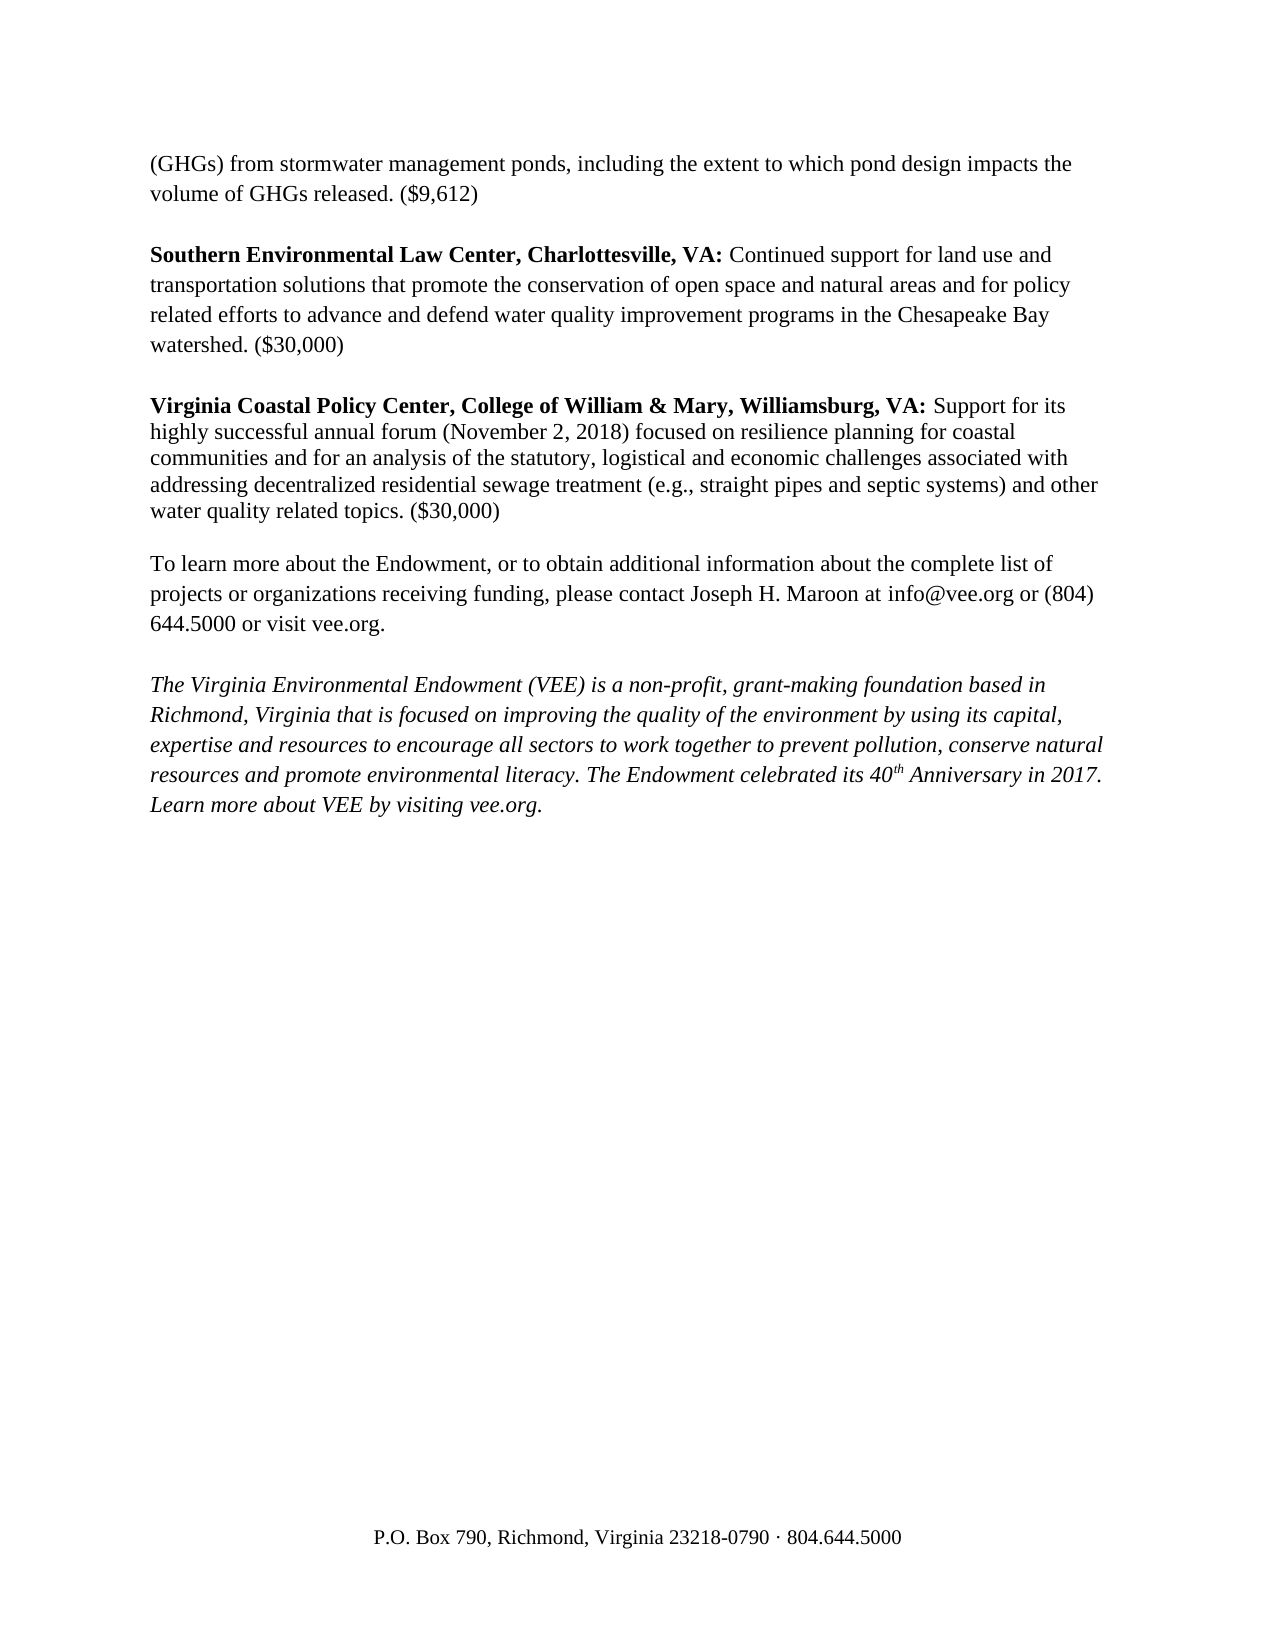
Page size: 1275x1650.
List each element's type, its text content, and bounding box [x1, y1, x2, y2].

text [150, 150, 1125, 207]
text To learn more about the Endowment, or to obtain additional information about the complete list of projects or organizations receiving funding, please contact Joseph H. Maroon at info@vee.org or (804) 644.5000 or visit vee.org. [150, 550, 1125, 637]
text Southern Environmental Law Center, Charlottesville, VA: Continued support for land use and transportation solutions that promote the conservation of open space and natural areas and for policy related efforts to advance and defend water quality improvement programs in the Chesapeake Bay watershed. ($30,000) [150, 241, 1125, 358]
text The Virginia Environmental Endowment (VEE) is a non-profit, grant-making foundation based in Richmond, Virginia that is focused on improving the quality of the environment by using its capital, expertise and resources to encourage all sectors to work together to prevent pollution, conserve natural resources and promote environmental literacy. The Endowment celebrated its 40th Anniversary in 2017. Learn more about VEE by visiting vee.org. [150, 671, 1125, 818]
text Virginia Coastal Policy Center, College of William & Mary, Williamsburg, VA: Support for its highly successful annual forum (November 2, 2018) focused on resilience planning for coastal communities and for an analysis of the statutory, logistical and economic challenges associated with addressing decentralized residential sewage treatment (e.g., straight pipes and septic systems) and other water quality related topics. ($30,000) [150, 392, 1125, 523]
